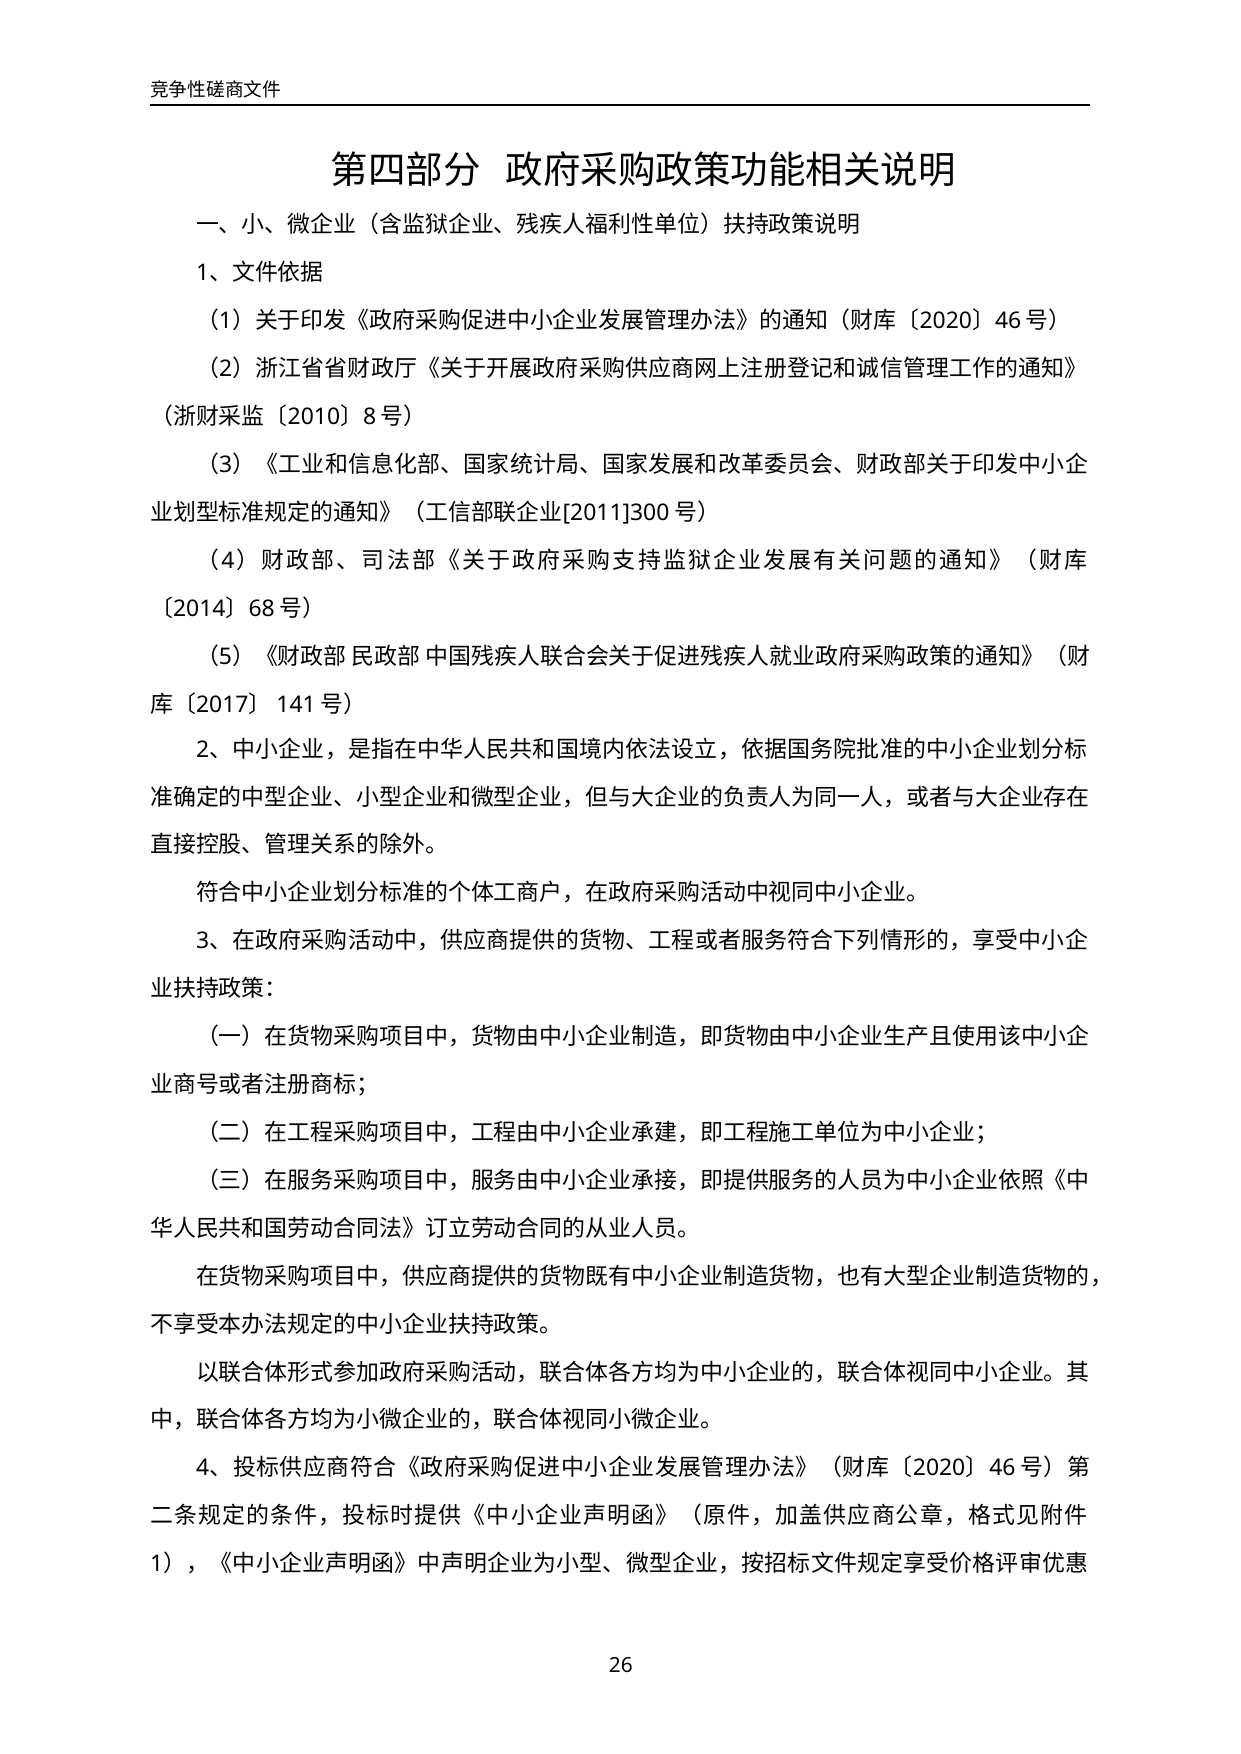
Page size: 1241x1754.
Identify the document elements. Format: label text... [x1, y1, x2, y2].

text （4）财政部、司法部《关于政府采购支持监狱企业发展有关问题的通知》（财库〔2014〕68号） [150, 527, 1090, 623]
text 以联合体形式参加政府采购活动，联合体各方均为中小企业的，联合体视同中小企业。其中，联合体各方均为小微企业的，联合体视同小微企业。 [150, 1342, 1090, 1437]
text 一、小、微企业（含监狱企业、残疾人福利性单位）扶持政策说明 [150, 192, 1090, 239]
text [150, 1437, 1090, 1581]
text （2）浙江省省财政厅《关于开展政府采购供应商网上注册登记和诚信管理工作的通知》（浙财采监〔2010〕8号） [150, 335, 1090, 431]
text （5）《财政部 民政部 中国残疾人联合会关于促进残疾人就业政府采购政策的通知》（财库〔2017〕 141号） [150, 623, 1090, 719]
text 3、在政府采购活动中，供应商提供的货物、工程或者服务符合下列情形的，享受中小企业扶持政策： [150, 910, 1090, 1006]
text 2、中小企业，是指在中华人民共和国境内依法设立，依据国务院批准的中小企业划分标准确定的中型企业、小型企业和微型企业，但与大企业的负责人为同一人，或者与大企业存在直接控股、管理关系的除外。 [150, 719, 1090, 862]
text 符合中小企业划分标准的个体工商户，在政府采购活动中视同中小企业。 [150, 862, 1090, 910]
text （三）在服务采购项目中，服务由中小企业承接，即提供服务的人员为中小企业依照《中华人民共和国劳动合同法》订立劳动合同的从业人员。 [150, 1150, 1090, 1246]
text 第四部分 政府采购政策功能相关说明 [150, 150, 1090, 192]
text （二）在工程采购项目中，工程由中小企业承建，即工程施工单位为中小企业； [150, 1102, 1090, 1150]
text （一）在货物采购项目中，货物由中小企业制造，即货物由中小企业生产且使用该中小企业商号或者注册商标； [150, 1006, 1090, 1102]
text 在货物采购项目中，供应商提供的货物既有中小企业制造货物，也有大型企业制造货物的，不享受本办法规定的中小企业扶持政策。 [150, 1246, 1090, 1342]
text 1、文件依据 [150, 239, 1090, 287]
text （1）关于印发《政府采购促进中小企业发展管理办法》的通知（财库〔2020〕46号） [150, 287, 1090, 335]
text （3）《工业和信息化部、国家统计局、国家发展和改革委员会、财政部关于印发中小企业划型标准规定的通知》（工信部联企业[2011]300号） [150, 431, 1090, 527]
